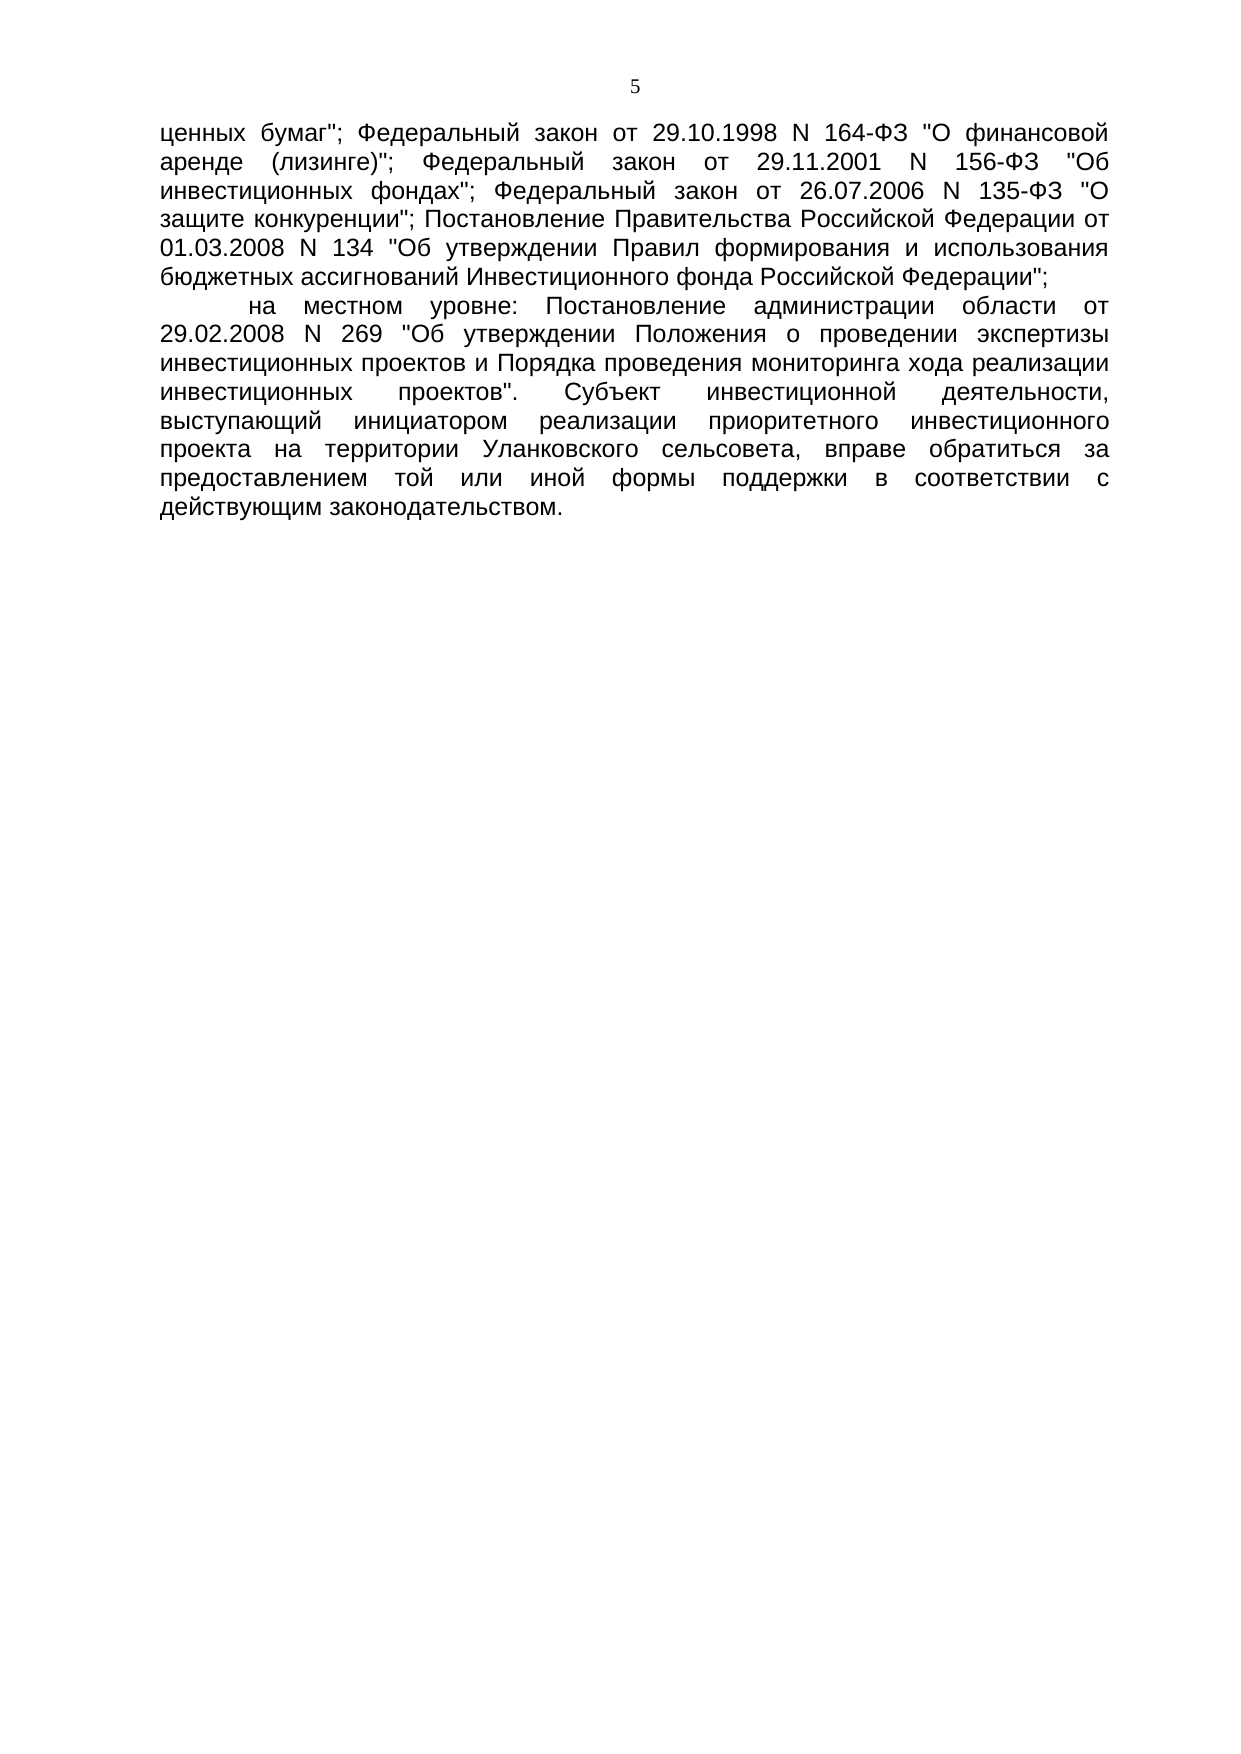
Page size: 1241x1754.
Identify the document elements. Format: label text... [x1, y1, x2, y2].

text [159, 118, 1110, 291]
text на местном уровне: Постановление администрации области от 29.02.2008 N 269 "Об утверждении Положения о проведении экспертизы инвестиционных проектов и Порядка проведения мониторинга хода реализации инвестиционных проектов". Субъект инвестиционной деятельности, выступающий инициатором реализации приоритетного инвестиционного проекта на территории Уланковского сельсовета, вправе обратиться за предоставлением той или иной формы поддержки в соответствии с действующим законодательством. [159, 291, 1110, 521]
